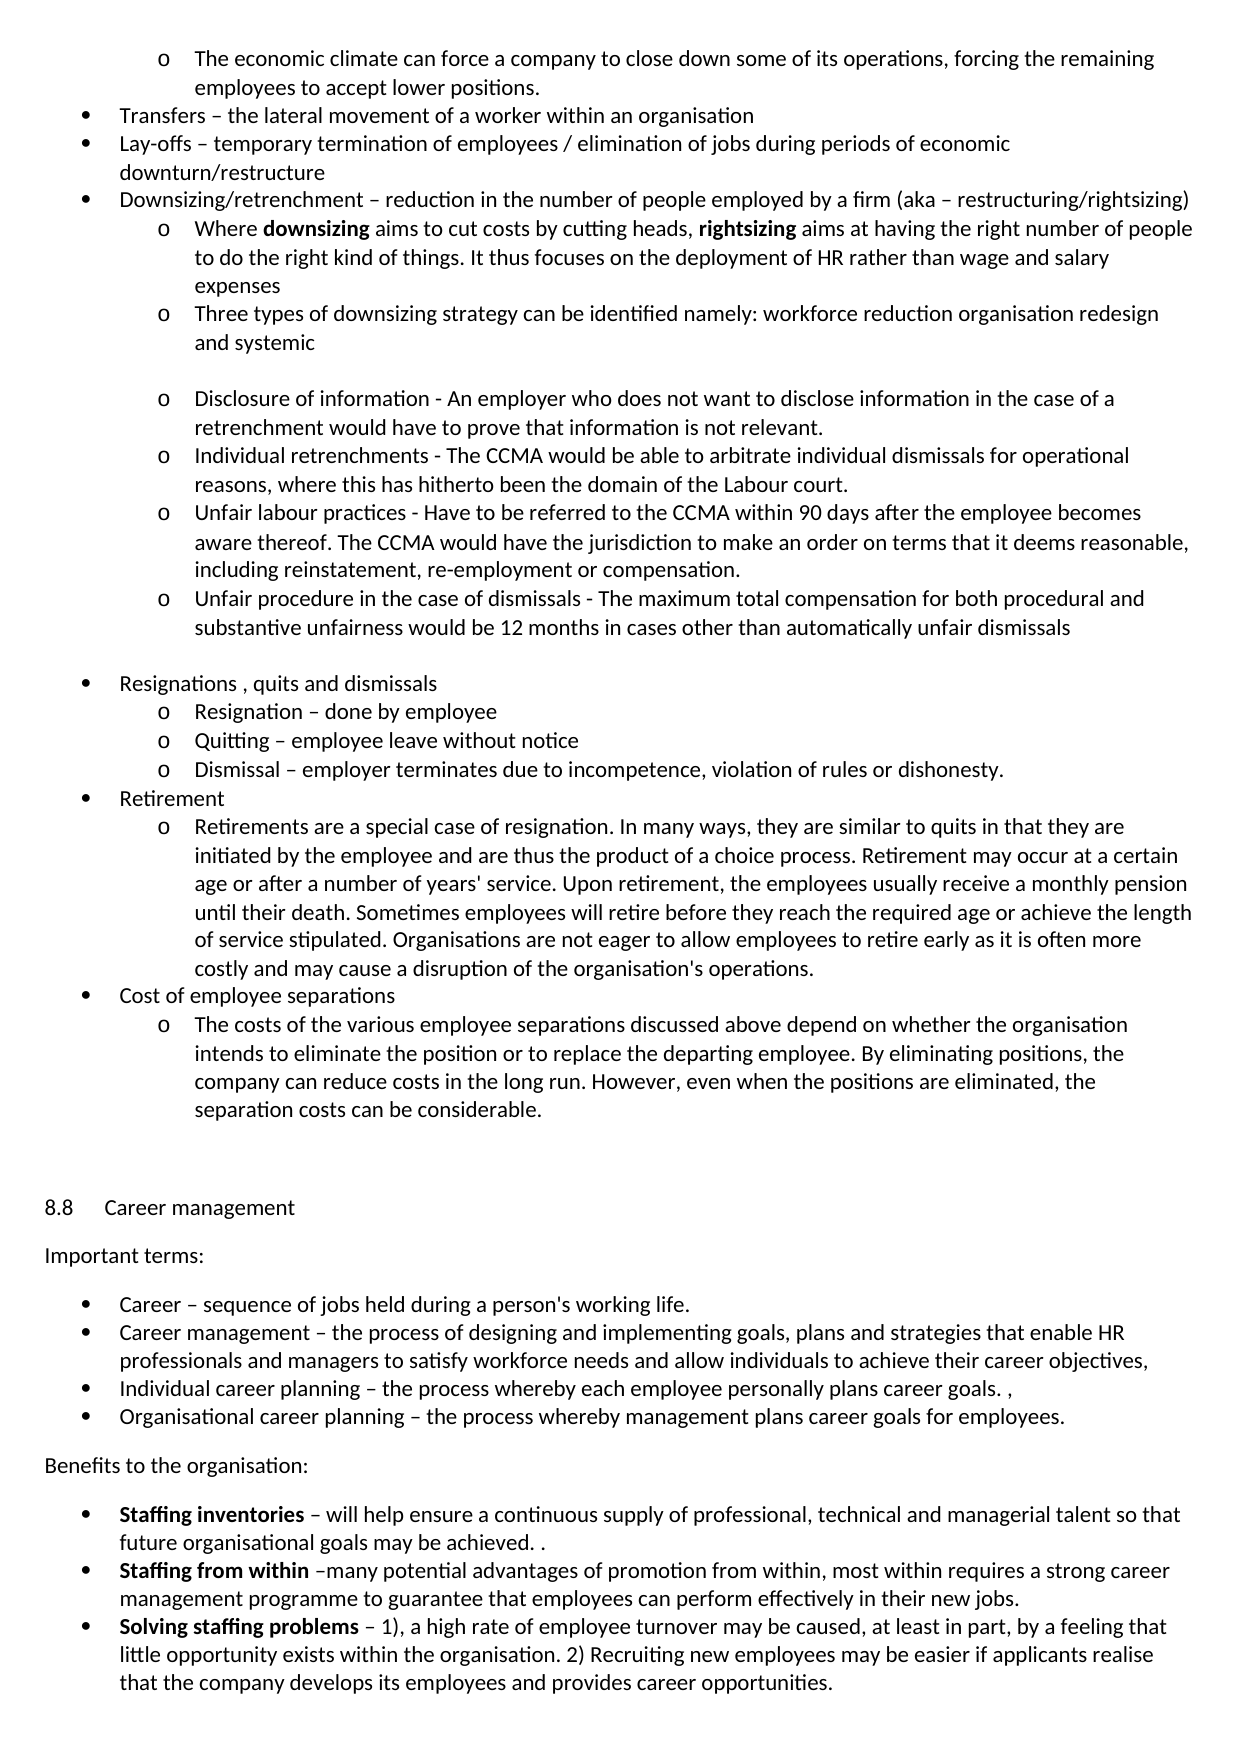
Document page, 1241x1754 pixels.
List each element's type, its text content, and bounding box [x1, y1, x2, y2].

list Solving staffing problems – 1), a high rate of employee turnover may be caused, at least in part, by a feeling that little opportunity exists within the organisation. 2) Recruiting new employees may be easier if applicants realise that the company develops its employees and provides career opportunities. [82, 1612, 1196, 1696]
list Dismissal – employer terminates due to incompetence, violation of rules or dishonesty. [157, 755, 1196, 784]
list Resignations , quits and dismissals [82, 669, 1196, 697]
list Unfair procedure in the case of dismissals - The maximum total compensation for both procedural and substantive unfairness would be 12 months in cases other than automatically unfair dismissals [157, 584, 1196, 641]
list Disclosure of information - An employer who does not want to disclose information in the case of a retrenchment would have to prove that information is not relevant. [157, 384, 1196, 441]
list Retirement [82, 784, 1196, 812]
list Organisational career planning – the process whereby management plans career goals for employees. [82, 1402, 1196, 1430]
list Staffing inventories – will help ensure a continuous supply of professional, technical and managerial talent so that future organisational goals may be achieved. . [82, 1500, 1196, 1556]
list Staffing from within –many potential advantages of promotion from within, most within requires a strong career management programme to guarantee that employees can perform effectively in their new jobs. [82, 1556, 1196, 1612]
list Retirements are a special case of resignation. In many ways, they are similar to quits in that they are initiated by the employee and are thus the product of a choice process. Retirement may occur at a certain age or after a number of years' service. Upon retirement, the employees usually receive a monthly pension until their death. Sometimes employees will retire before they reach the required age or achieve the length of service stipulated. Organisations are not eager to allow employees to retire early as it is often more costly and may cause a disruption of the organisation's operations. [157, 812, 1196, 982]
list Quitting – employee leave without notice [157, 726, 1196, 755]
list The costs of the various employee separations discussed above depend on whether the organisation intends to eliminate the position or to replace the departing employee. By eliminating positions, the company can reduce costs in the long run. However, even when the positions are eliminated, the separation costs can be considerable. [157, 1010, 1196, 1123]
list Individual retrenchments - The CCMA would be able to arbitrate individual dismissals for operational reasons, where this has hitherto been the domain of the Labour court. [157, 441, 1196, 498]
list Individual career planning – the process whereby each employee personally plans career goals. , [82, 1374, 1196, 1402]
list Career management – the process of designing and implementing goals, plans and strategies that enable HR professionals and managers to satisfy workforce needs and allow individuals to achieve their career objectives, [82, 1318, 1196, 1374]
text Benefits to the organisation: [44, 1451, 1196, 1479]
list Three types of downsizing strategy can be identified namely: workforce reduction organisation redesign and systemic [157, 299, 1196, 356]
list Lay-offs – temporary termination of employees / elimination of jobs during periods of economic downturn/restructure [82, 129, 1196, 186]
list Transfers – the lateral movement of a worker within an organisation [82, 102, 1196, 129]
list Resignation – done by employee [157, 697, 1196, 726]
list Where downsizing aims to cut costs by cutting heads, rightsizing aims at having the right number of people to do the right kind of things. It thus focuses on the deployment of HR rather than wage and salary expenses [157, 214, 1196, 299]
list Career – sequence of jobs held during a person's working life. [82, 1290, 1196, 1318]
list Unfair labour practices - Have to be referred to the CCMA within 90 days after the employee becomes aware thereof. The CCMA would have the jurisdiction to make an order on terms that it deems reasonable, including reinstatement, re-employment or compensation. [157, 498, 1196, 584]
list Cost of employee separations [82, 982, 1196, 1010]
list Career management [44, 1193, 1196, 1221]
list Downsizing/retrenchment – reduction in the number of people employed by a firm (aka – restructuring/rightsizing) [82, 186, 1196, 214]
list The economic climate can force a company to close down some of its operations, forcing the remaining employees to accept lower positions. [157, 44, 1196, 102]
text Important terms: [44, 1241, 1196, 1269]
